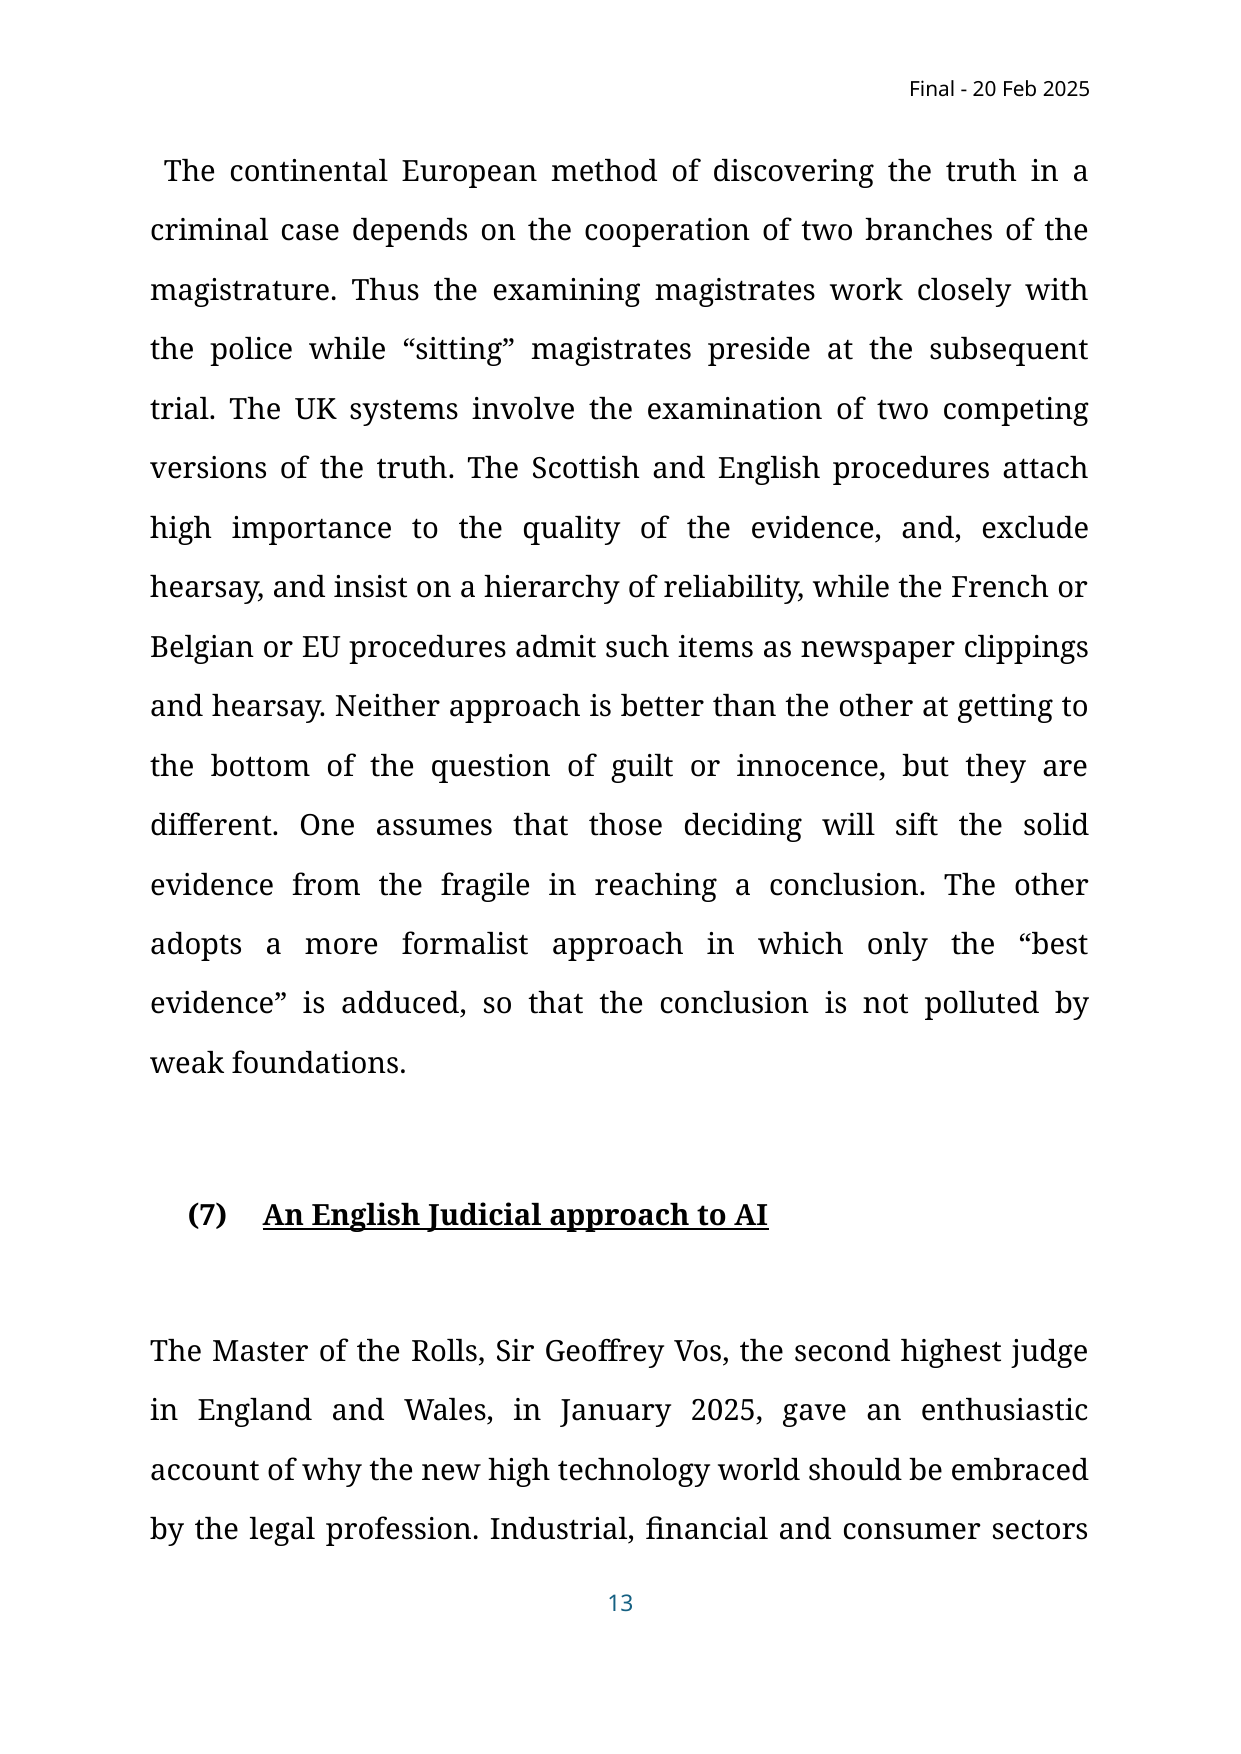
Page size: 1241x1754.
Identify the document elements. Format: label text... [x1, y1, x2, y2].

list An English Judicial approach to AI [187, 1194, 1090, 1234]
text The continental European method of discovering the truth in a criminal case depends on the cooperation of two branches of the magistrature. Thus the examining magistrates work closely with the police while “sitting” magistrates preside at the subsequent trial. The UK systems involve the examination of two competing versions of the truth. The Scottish and English procedures attach high importance to the quality of the evidence, and, exclude hearsay, and insist on a hierarchy of reliability, while the French or Belgian or EU procedures admit such items as newspaper clippings and hearsay. Neither approach is better than the other at getting to the bottom of the question of guilt or innocence, but they are different. One assumes that those deciding will sift the solid evidence from the fragile in reaching a conclusion. The other adopts a more formalist approach in which only the “best evidence” is adduced, so that the conclusion is not polluted by weak foundations. [150, 150, 1090, 1082]
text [150, 1330, 1090, 1548]
